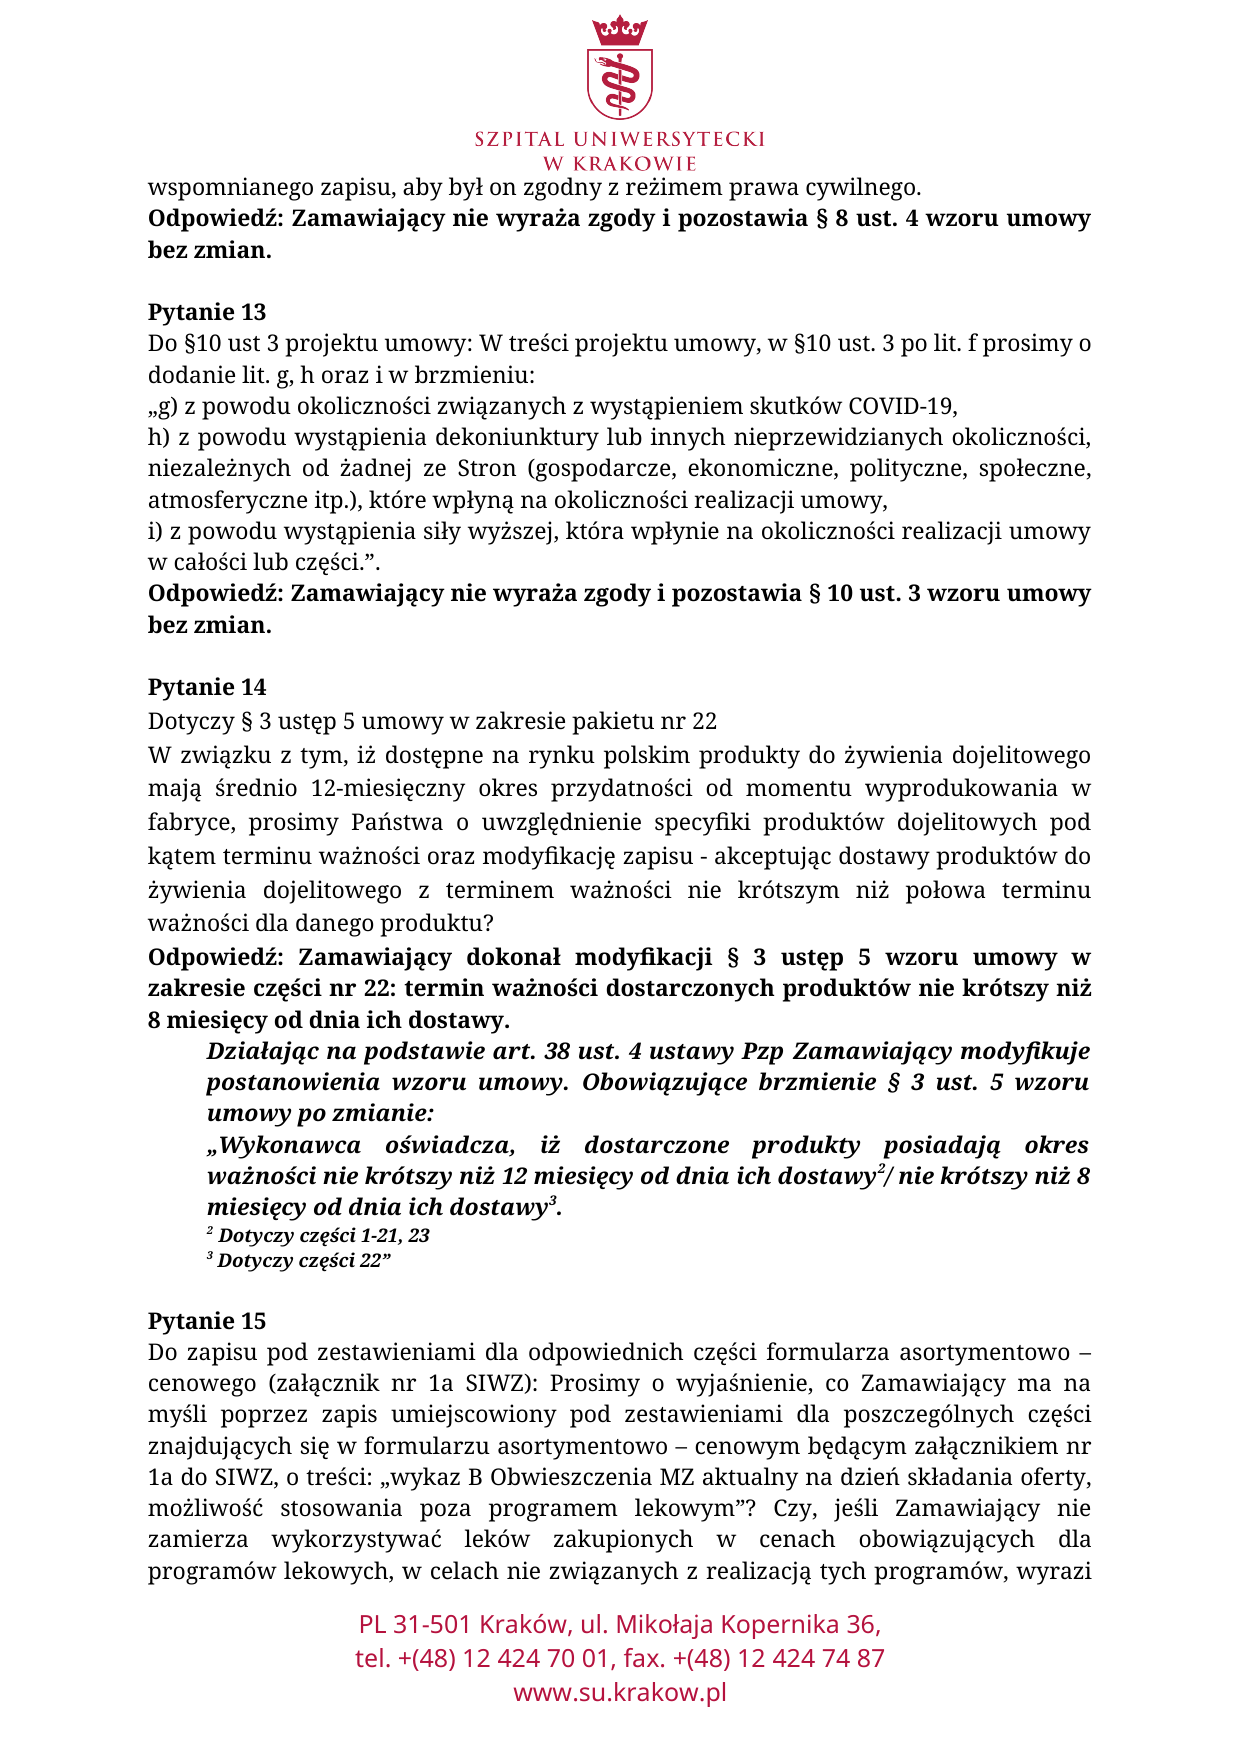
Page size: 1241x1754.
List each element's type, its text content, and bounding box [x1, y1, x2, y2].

text Do §10 ust 3 projektu umowy: W treści projektu umowy, w §10 ust. 3 po lit. f prosimy o dodanie lit. g, h oraz i w brzmieniu: [148, 327, 1093, 390]
text Odpowiedź: Zamawiający nie wyraża zgody i pozostawia § 10 ust. 3 wzoru umowy bez zmian. [148, 577, 1093, 640]
text Pytanie 14 [148, 671, 1093, 702]
text „g) z powodu okoliczności związanych z wystąpieniem skutków COVID-19, [148, 390, 1093, 421]
text Dotyczy § 3 ustęp 5 umowy w zakresie pakietu nr 22 [148, 705, 1093, 736]
text Odpowiedź: Zamawiający dokonał modyfikacji § 3 ustęp 5 wzoru umowy w zakresie części nr 22: termin ważności dostarczonych produktów nie krótszy niż 8 miesięcy od dnia ich dostawy. [148, 941, 1093, 1035]
text 3 Dotyczy części 22” [207, 1248, 1093, 1273]
text Odpowiedź: Zamawiający nie wyraża zgody i pozostawia § 8 ust. 4 wzoru umowy bez zmian. [148, 202, 1093, 265]
text Pytanie 15 [148, 1304, 1093, 1336]
text h) z powodu wystąpienia dekoniunktury lub innych nieprzewidzianych okoliczności, niezależnych od żadnej ze Stron (gospodarcze, ekonomiczne, polityczne, społeczne, atmosferyczne itp.), które wpłyną na okoliczności realizacji umowy, [148, 421, 1093, 515]
text Działając na podstawie art. 38 ust. 4 ustawy Pzp Zamawiający modyfikuje postanowienia wzoru umowy. Obowiązujące brzmienie § 3 ust. 5 wzoru umowy po zmianie: [207, 1035, 1093, 1128]
text W związku z tym, iż dostępne na rynku polskim produkty do żywienia dojelitowego mają średnio 12-miesięczny okres przydatności od momentu wyprodukowania w fabryce, prosimy Państwa o uwzględnienie specyfiki produktów dojelitowych pod kątem terminu ważności oraz modyfikację zapisu - akceptując dostawy produktów do żywienia dojelitowego z terminem ważności nie krótszym niż połowa terminu ważności dla danego produktu? [148, 738, 1093, 938]
text i) z powodu wystąpienia siły wyższej, która wpłynie na okoliczności realizacji umowy w całości lub części.”. [148, 515, 1093, 577]
picture [475, 14, 765, 171]
text „Wykonawca oświadcza, iż dostarczone produkty posiadają okres ważności nie krótszy niż 12 miesięcy od dnia ich dostawy2/ nie krótszy niż 8 miesięcy od dnia ich dostawy3. [207, 1128, 1093, 1222]
text 2 Dotyczy części 1-21, 23 [207, 1222, 1093, 1248]
text Pytanie 13 [148, 296, 1093, 327]
